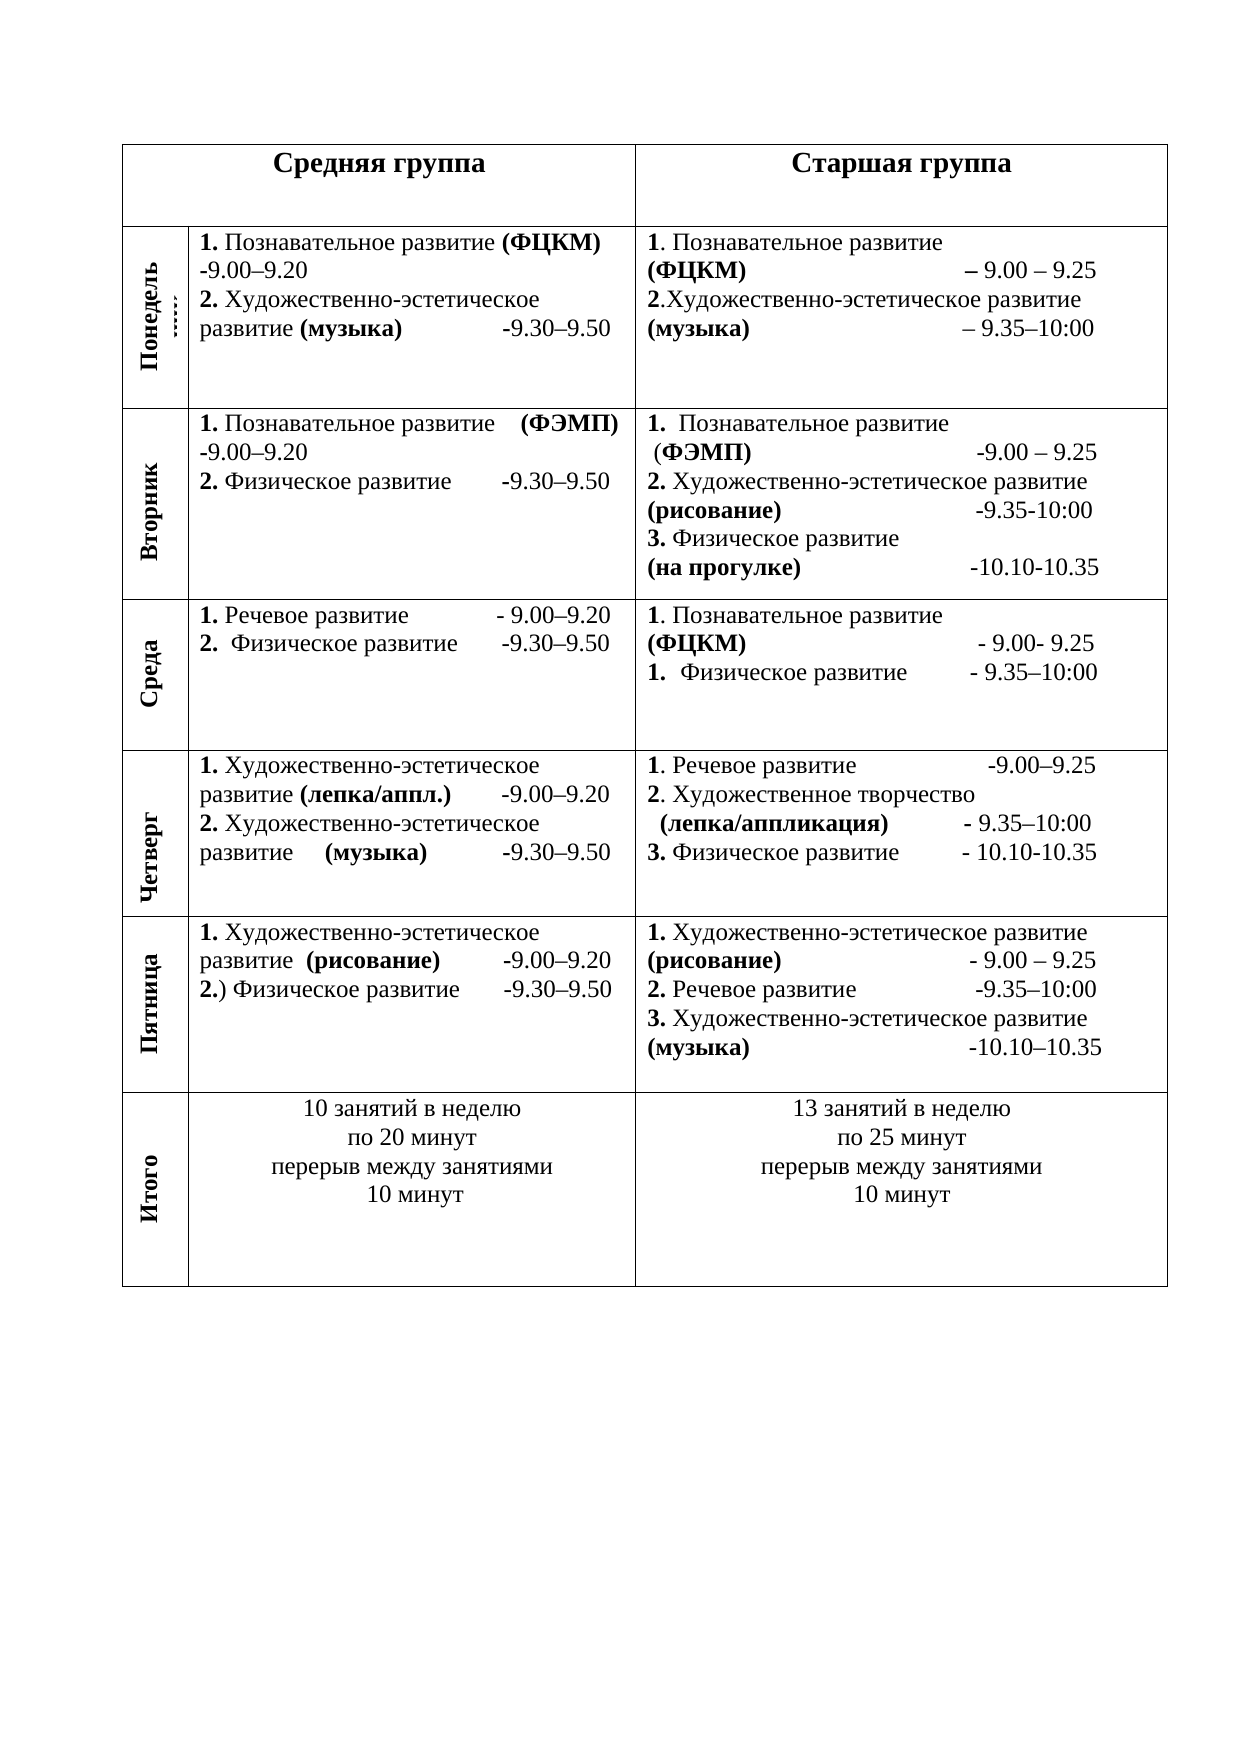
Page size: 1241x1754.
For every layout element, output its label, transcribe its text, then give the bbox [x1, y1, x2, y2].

table_cell 1. Речевое развитие -9.00–9.25 2. Художественное творчество (лепка/аппликация) - 9.35–10:00 3. Физическое развитие - 10.10-10.35 [636, 751, 1167, 916]
table_cell 1. Художественно-эстетическое развитие (рисование) - 9.00 – 9.25 2. Речевое развитие -9.35–10:00 3. Художественно-эстетическое развитие (музыка) -10.10–10.35 [636, 917, 1167, 1092]
table_cell Итого [123, 1093, 188, 1286]
table_cell Пятница [123, 917, 188, 1092]
table_cell Четверг [123, 751, 188, 916]
table_header Средняя группа [123, 145, 635, 226]
table_cell 13 занятий в неделю по 25 минут перерыв между занятиями 10 минут [636, 1093, 1167, 1286]
table_cell 1. Познавательное развитие (ФЭМП) -9.00–9.20 2. Физическое развитие -9.30–9.50 [189, 409, 635, 599]
table_cell 1. Художественно-эстетическое развитие (лепка/аппл.) -9.00–9.20 2. Художественно-эстетическое развитие (музыка) -9.30–9.50 [189, 751, 635, 916]
table_cell 10 занятий в неделю по 20 минут перерыв между занятиями 10 минут [189, 1093, 635, 1286]
table_cell 1. Познавательное развитие (ФЦКМ) – 9.00 – 9.25 2.Художественно-эстетическое развитие (музыка) – 9.35–10:00 [636, 227, 1167, 407]
table_cell 1. Познавательное развитие (ФЦКМ) - 9.00- 9.25 Физическое развитие - 9.35–10:00 [636, 600, 1167, 749]
table_cell 1. Художественно-эстетическое развитие (рисование) -9.00–9.20 2.) Физическое развитие -9.30–9.50 [189, 917, 635, 1092]
table_header Старшая группа [636, 145, 1167, 226]
table_cell 1. Речевое развитие - 9.00–9.20 2. Физическое развитие -9.30–9.50 [189, 600, 635, 749]
table_cell 1. Познавательное развитие (ФЭМП) -9.00 – 9.25 2. Художественно-эстетическое развитие (рисование) -9.35-10:00 3. Физическое развитие (на прогулке) -10.10-10.35 [636, 409, 1167, 599]
table_cell Понедель ник [123, 227, 188, 407]
table_cell Среда [123, 600, 188, 749]
table_cell Вторник [123, 409, 188, 599]
table_cell 1. Познавательное развитие (ФЦКМ) -9.00–9.20 2. Художественно-эстетическое развитие (музыка) -9.30–9.50 [189, 227, 635, 407]
